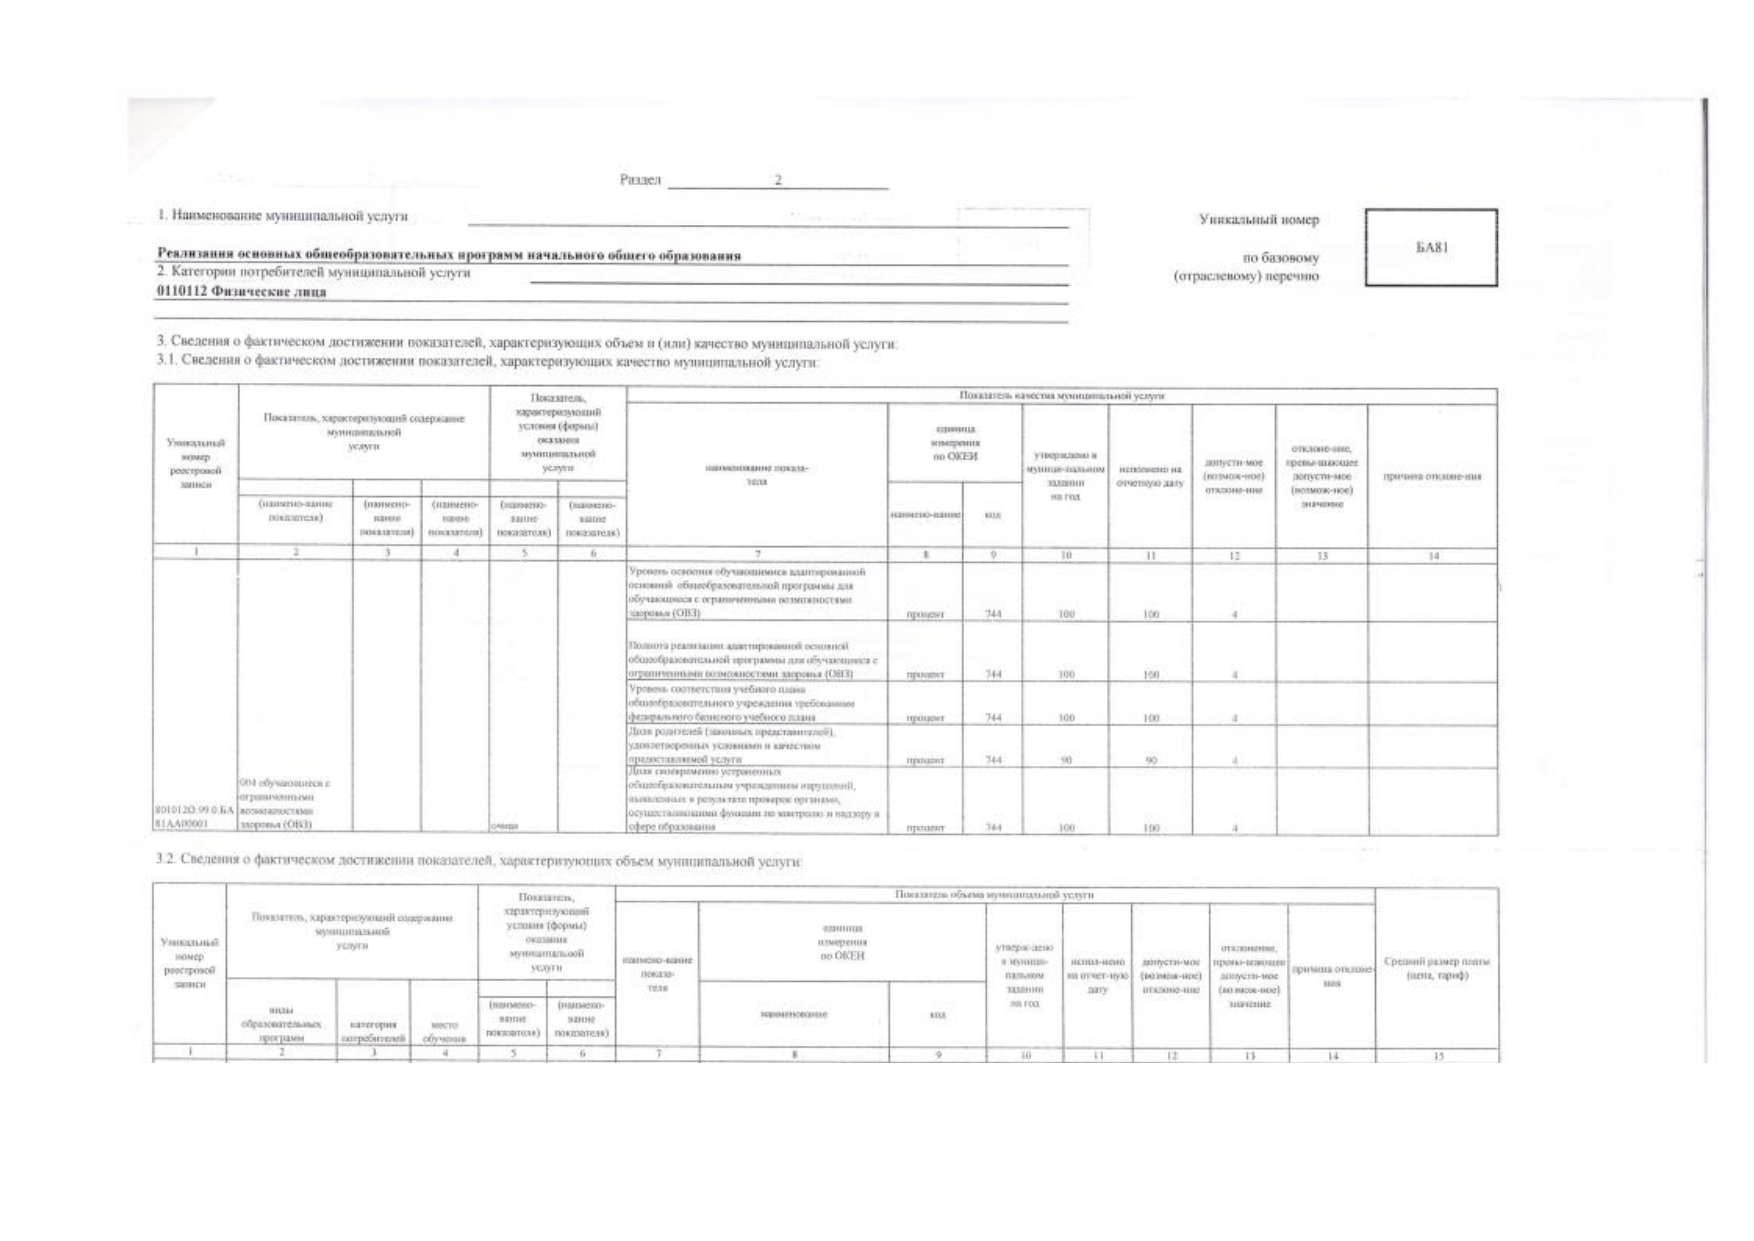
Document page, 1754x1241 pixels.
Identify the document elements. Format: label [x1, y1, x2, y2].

picture [118, 88, 1719, 1063]
